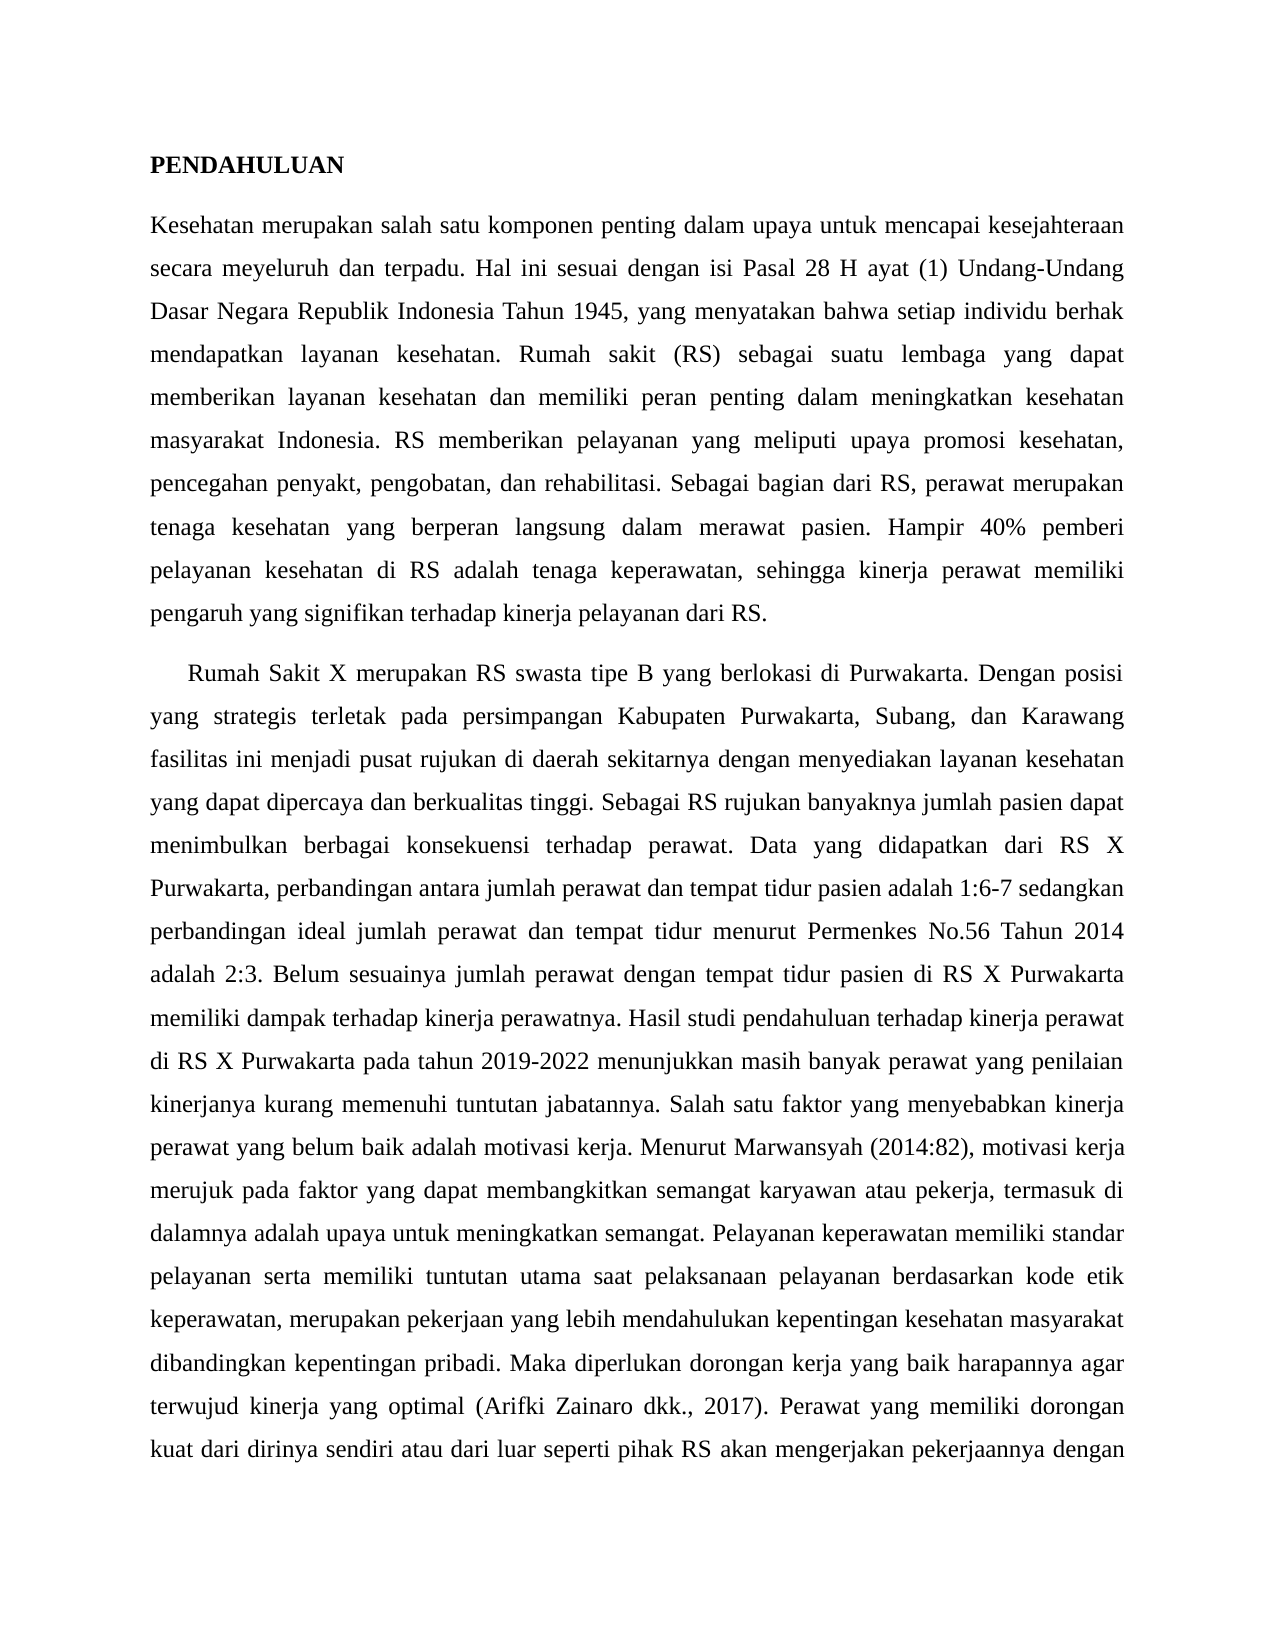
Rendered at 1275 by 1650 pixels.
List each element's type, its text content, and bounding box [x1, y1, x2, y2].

text Kesehatan merupakan salah satu komponen penting dalam upaya untuk mencapai kesejahteraan secara meyeluruh dan terpadu. Hal ini sesuai dengan isi Pasal 28 H ayat (1) Undang-Undang Dasar Negara Republik Indonesia Tahun 1945, yang menyatakan bahwa setiap individu berhak mendapatkan layanan kesehatan. Rumah sakit (RS) sebagai suatu lembaga yang dapat memberikan layanan kesehatan dan memiliki peran penting dalam meningkatkan kesehatan masyarakat Indonesia. RS memberikan pelayanan yang meliputi upaya promosi kesehatan, pencegahan penyakt, pengobatan, dan rehabilitasi. Sebagai bagian dari RS, perawat merupakan tenaga kesehatan yang berperan langsung dalam merawat pasien. Hampir 40% pemberi pelayanan kesehatan di RS adalah tenaga keperawatan, sehingga kinerja perawat memiliki pengaruh yang signifikan terhadap kinerja pelayanan dari RS. [150, 210, 1125, 627]
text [150, 658, 1125, 1463]
text PENDAHULUAN [150, 150, 1125, 179]
